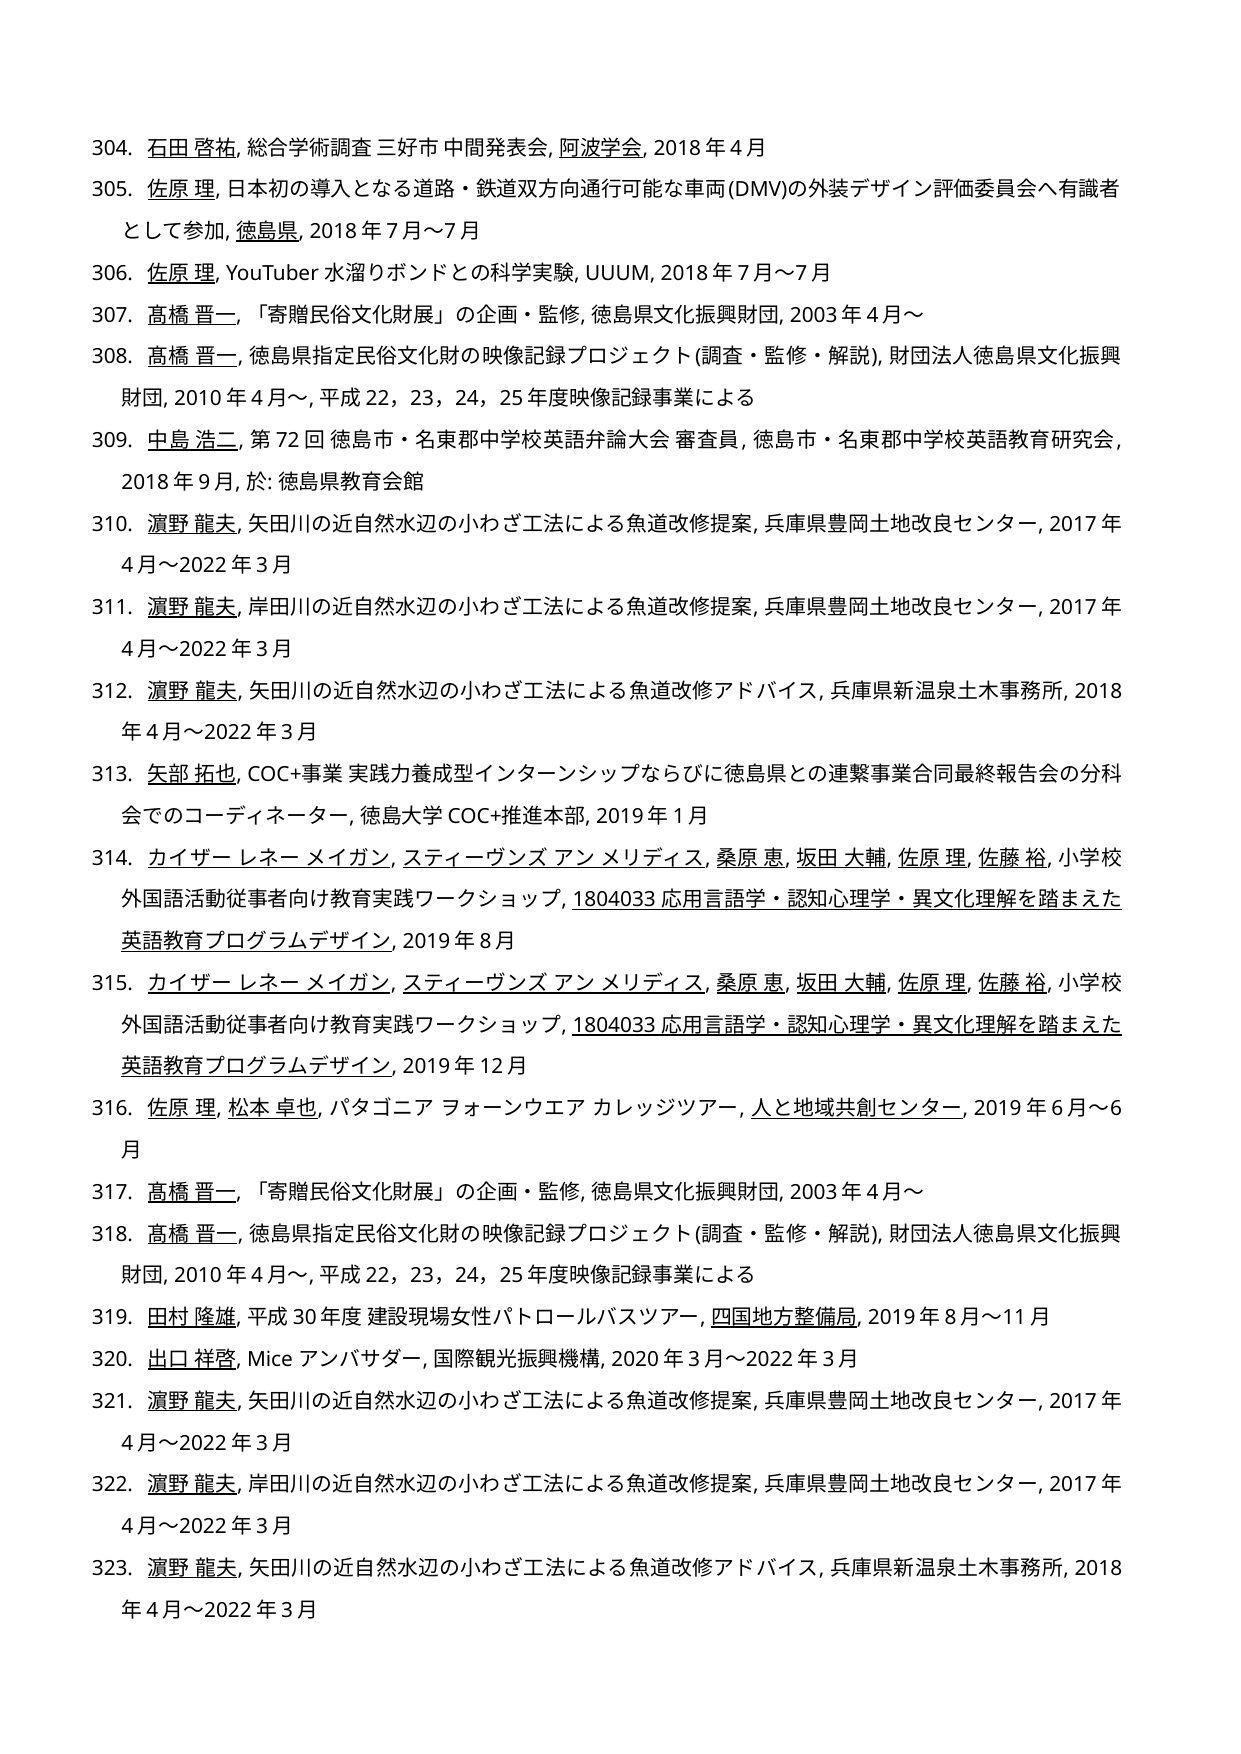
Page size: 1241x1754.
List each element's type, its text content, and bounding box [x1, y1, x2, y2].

list 濵野 龍夫, 岸田川の近自然水辺の小わざ工法による魚道改修提案, 兵庫県豊岡土地改良センター, 2017年4月〜2022年3月 [92, 584, 1122, 668]
list 髙橋 晋一, 「寄贈民俗文化財展」の企画・監修, 徳島県文化振興財団, 2003年4月〜 [92, 1169, 1122, 1211]
list 濵野 龍夫, 矢田川の近自然水辺の小わざ工法による魚道改修アドバイス, 兵庫県新温泉土木事務所, 2018年4月〜2022年3月 [92, 668, 1122, 752]
list 中島 浩二, 第72回 徳島市・名東郡中学校英語弁論大会 審査員, 徳島市・名東郡中学校英語教育研究会, 2018年9月, 於: 徳島県教育会館 [92, 417, 1122, 501]
list 田村 隆雄, 平成30年度 建設現場女性パトロールバスツアー, 四国地方整備局, 2019年8月〜11月 [92, 1295, 1122, 1336]
list 髙橋 晋一, 徳島県指定民俗文化財の映像記録プロジェクト(調査・監修・解説), 財団法人徳島県文化振興財団, 2010年4月〜, 平成22，23，24，25年度映像記録事業による [92, 1211, 1122, 1295]
list 佐原 理, YouTuber 水溜りボンドとの科学実験, UUUM, 2018年7月〜7月 [92, 250, 1122, 292]
list 出口 祥啓, Mice アンバサダー, 国際観光振興機構, 2020年3月〜2022年3月 [92, 1336, 1122, 1378]
list カイザー レネー メイガン, スティーヴンズ アン メリディス, 桑原 恵, 坂田 大輔, 佐原 理, 佐藤 裕, 小学校外国語活動従事者向け教育実践ワークショップ, 1804033 応用言語学・認知心理学・異文化理解を踏まえた英語教育プログラムデザイン, 2019年12月 [92, 961, 1122, 1086]
list 濵野 龍夫, 矢田川の近自然水辺の小わざ工法による魚道改修提案, 兵庫県豊岡土地改良センター, 2017年4月〜2022年3月 [92, 1378, 1122, 1462]
list 髙橋 晋一, 「寄贈民俗文化財展」の企画・監修, 徳島県文化振興財団, 2003年4月〜 [92, 292, 1122, 334]
list 濵野 龍夫, 岸田川の近自然水辺の小わざ工法による魚道改修提案, 兵庫県豊岡土地改良センター, 2017年4月〜2022年3月 [92, 1462, 1122, 1545]
list 佐原 理, 松本 卓也, パタゴニア ヲォーンウエア カレッジツアー, 人と地域共創センター, 2019年6月〜6月 [92, 1086, 1122, 1169]
list 佐原 理, 日本初の導入となる道路・鉄道双方向通行可能な車両(DMV)の外装デザイン評価委員会へ有識者として参加, 徳島県, 2018年7月〜7月 [92, 167, 1122, 250]
list 濵野 龍夫, 矢田川の近自然水辺の小わざ工法による魚道改修提案, 兵庫県豊岡土地改良センター, 2017年4月〜2022年3月 [92, 501, 1122, 584]
list 石田 啓祐, 総合学術調査 三好市 中間発表会, 阿波学会, 2018年4月 [92, 125, 1122, 167]
list カイザー レネー メイガン, スティーヴンズ アン メリディス, 桑原 恵, 坂田 大輔, 佐原 理, 佐藤 裕, 小学校外国語活動従事者向け教育実践ワークショップ, 1804033 応用言語学・認知心理学・異文化理解を踏まえた英語教育プログラムデザイン, 2019年8月 [92, 835, 1122, 961]
list 髙橋 晋一, 徳島県指定民俗文化財の映像記録プロジェクト(調査・監修・解説), 財団法人徳島県文化振興財団, 2010年4月〜, 平成22，23，24，25年度映像記録事業による [92, 334, 1122, 417]
list 濵野 龍夫, 矢田川の近自然水辺の小わざ工法による魚道改修アドバイス, 兵庫県新温泉土木事務所, 2018年4月〜2022年3月 [92, 1545, 1122, 1629]
list 矢部 拓也, COC+事業 実践力養成型インターンシップならびに徳島県との連繋事業合同最終報告会の分科会でのコーディネーター, 徳島大学COC+推進本部, 2019年1月 [92, 752, 1122, 835]
